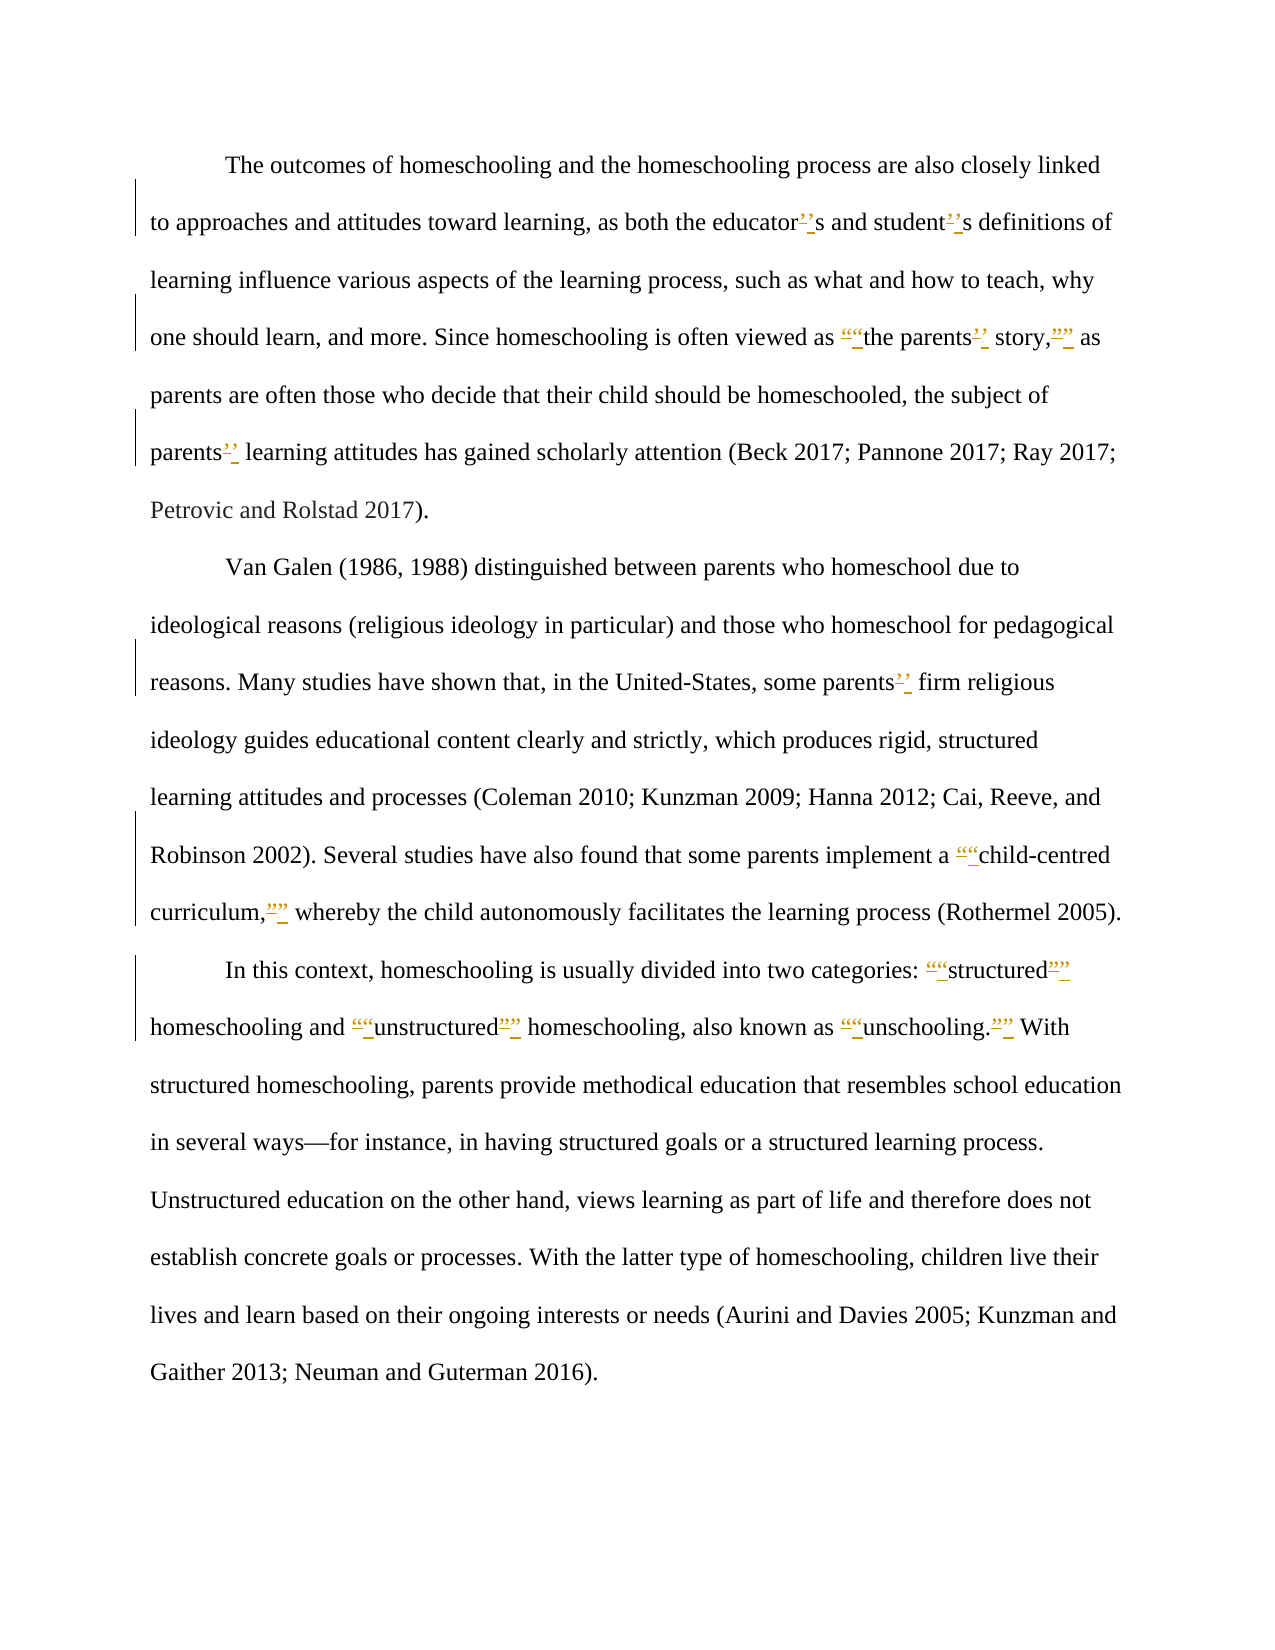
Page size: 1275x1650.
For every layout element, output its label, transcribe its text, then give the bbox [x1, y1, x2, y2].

text In this context, homeschooling is usually divided into two categories: structured homeschooling and unstructured homeschooling, also known as unschooling. With structured homeschooling, parents provide methodical education that resembles school education in several ways—for instance, in having structured goals or a structured learning process. Unstructured education on the other hand, views learning as part of life and therefore does not establish concrete goals or processes. With the latter type of homeschooling, children live their lives and learn based on their ongoing interests or needs (Aurini and Davies 2005; Kunzman and Gaither 2013; Neuman and Guterman 2016). [150, 955, 1125, 1386]
text Van Galen (1986, 1988) distinguished between parents who homeschool due to ideological reasons (religious ideology in particular) and those who homeschool for pedagogical reasons. Many studies have shown that, in the United-States, some parents firm religious ideology guides educational content clearly and strictly, which produces rigid, structured learning attitudes and processes (Coleman 2010; Kunzman 2009; Hanna 2012; Cai, Reeve, and Robinson 2002). Several studies have also found that some parents implement a child-centred curriculum, whereby the child autonomously facilitates the learning process (Rothermel 2005). [150, 552, 1125, 926]
text The outcomes of homeschooling and the homeschooling process are also closely linked to approaches and attitudes toward learning, as both the educators and students definitions of learning influence various aspects of the learning process, such as what and how to teach, why one should learn, and more. Since homeschooling is often viewed as the parents story, as parents are often those who decide that their child should be homeschooled, the subject of parents learning attitudes has gained scholarly attention (Beck 2017; Pannone 2017; Ray 2017; Petrovic and Rolstad 2017). [150, 150, 1125, 524]
